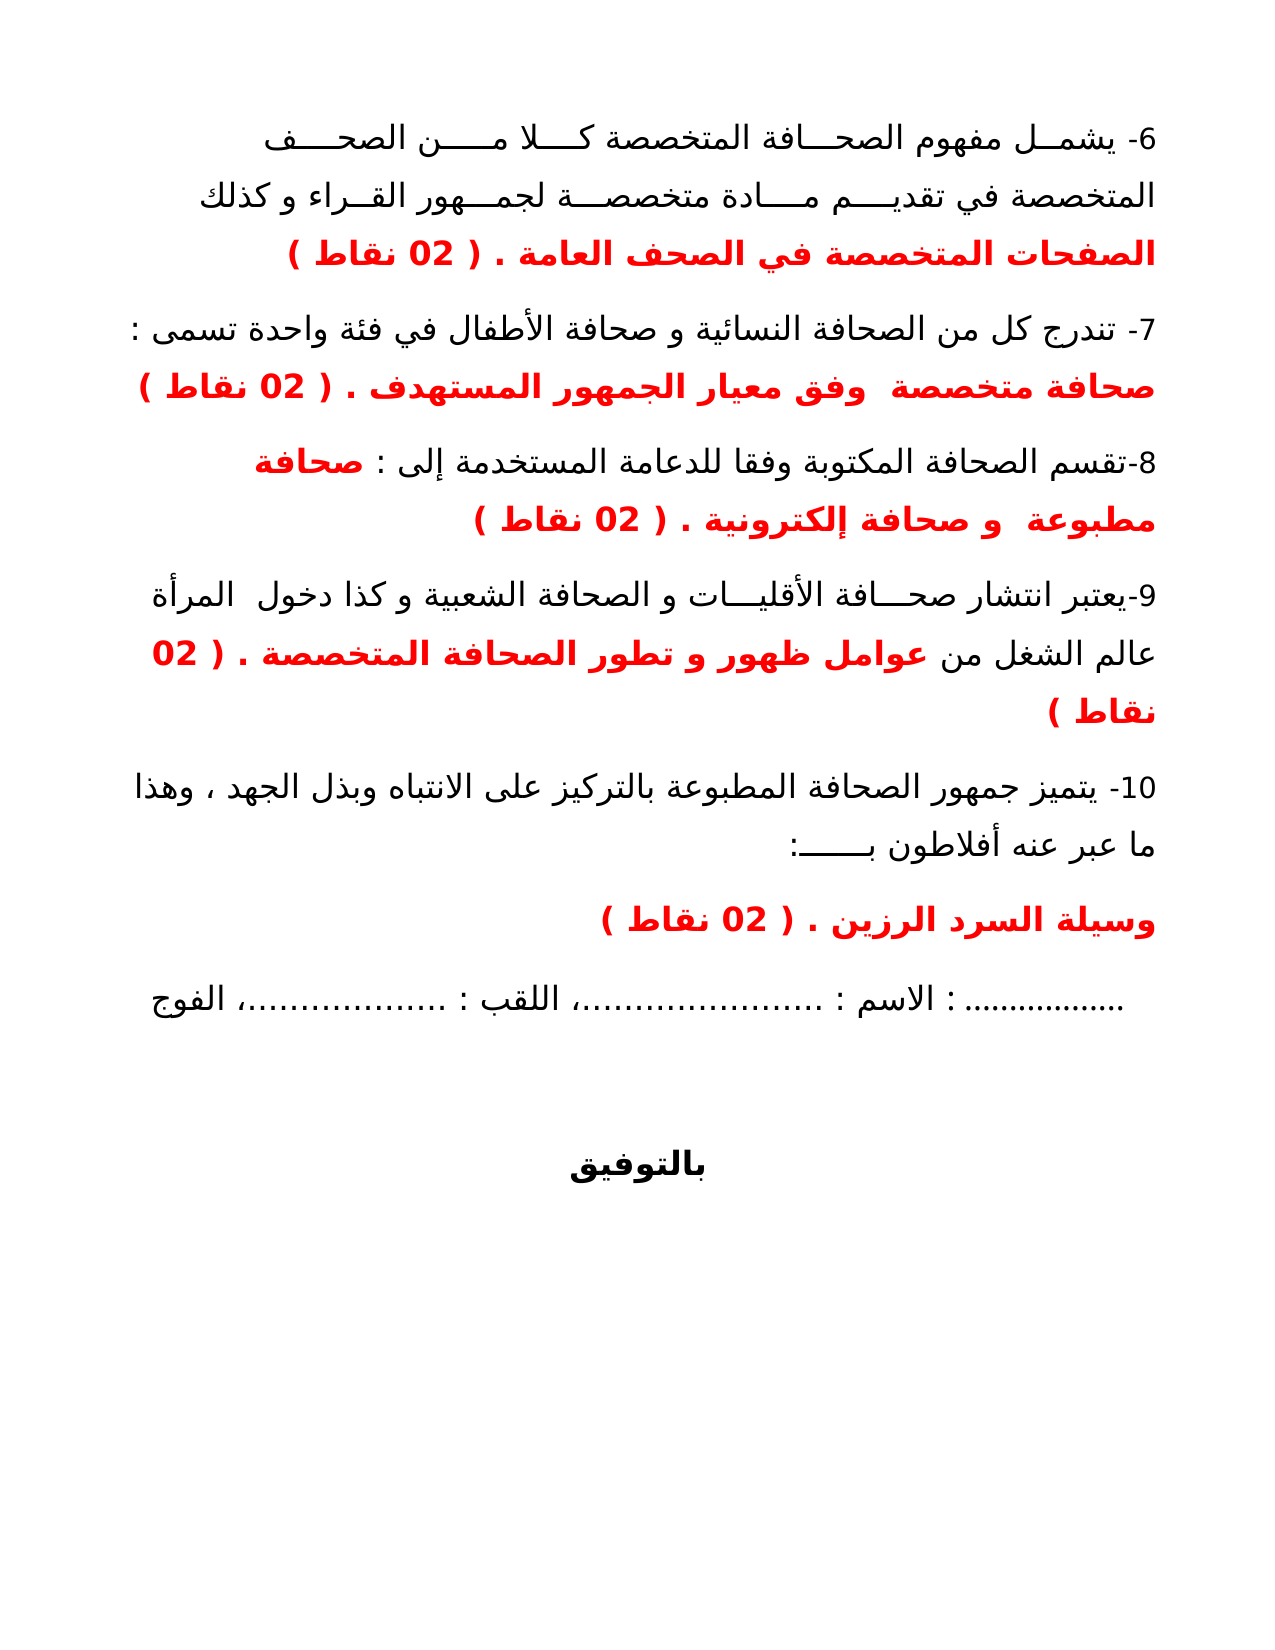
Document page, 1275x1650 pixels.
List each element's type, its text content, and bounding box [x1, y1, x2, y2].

text 9-يعتبر انتشار صحـــافة الأقليـــات و الصحافة الشعبية و كذا دخول المرأة عالم الشغل من عوامل ظهور و تطور الصحافة المتخصصة . ( 02 نقاط ) [118, 576, 1157, 731]
text 6- يشمــل مفهوم الصحـــافة المتخصصة كــــلا مـــــن الصحــــف المتخصصة في تقديــــم مــــادة متخصصـــة لجمـــهور القــراء و كذلك الصفحات المتخصصة في الصحف العامة . ( 02 نقاط ) [118, 118, 1157, 273]
text بالتوفيق [118, 1145, 1157, 1183]
text 7- تندرج كل من الصحافة النسائية و صحافة الأطفال في فئة واحدة تسمى : صحافة متخصصة وفق معيار الجمهور المستهدف . ( 02 نقاط ) [118, 309, 1157, 407]
text وسيلة السرد الرزين . ( 02 نقاط ) [118, 900, 1157, 939]
text الاسم : .......................، اللقب : ...................، الفوج : .................. [118, 975, 1157, 1021]
text 10- يتميز جمهور الصحافة المطبوعة بالتركيز على الانتباه وبذل الجهد ، وهذا ما عبر عنه أفلاطون بـــــــ: [118, 767, 1157, 864]
text 8-تقسم الصحافة المكتوبة وفقا للدعامة المستخدمة إلى : صحافة مطبوعة و صحافة إلكترونية . ( 02 نقاط ) [118, 443, 1157, 540]
